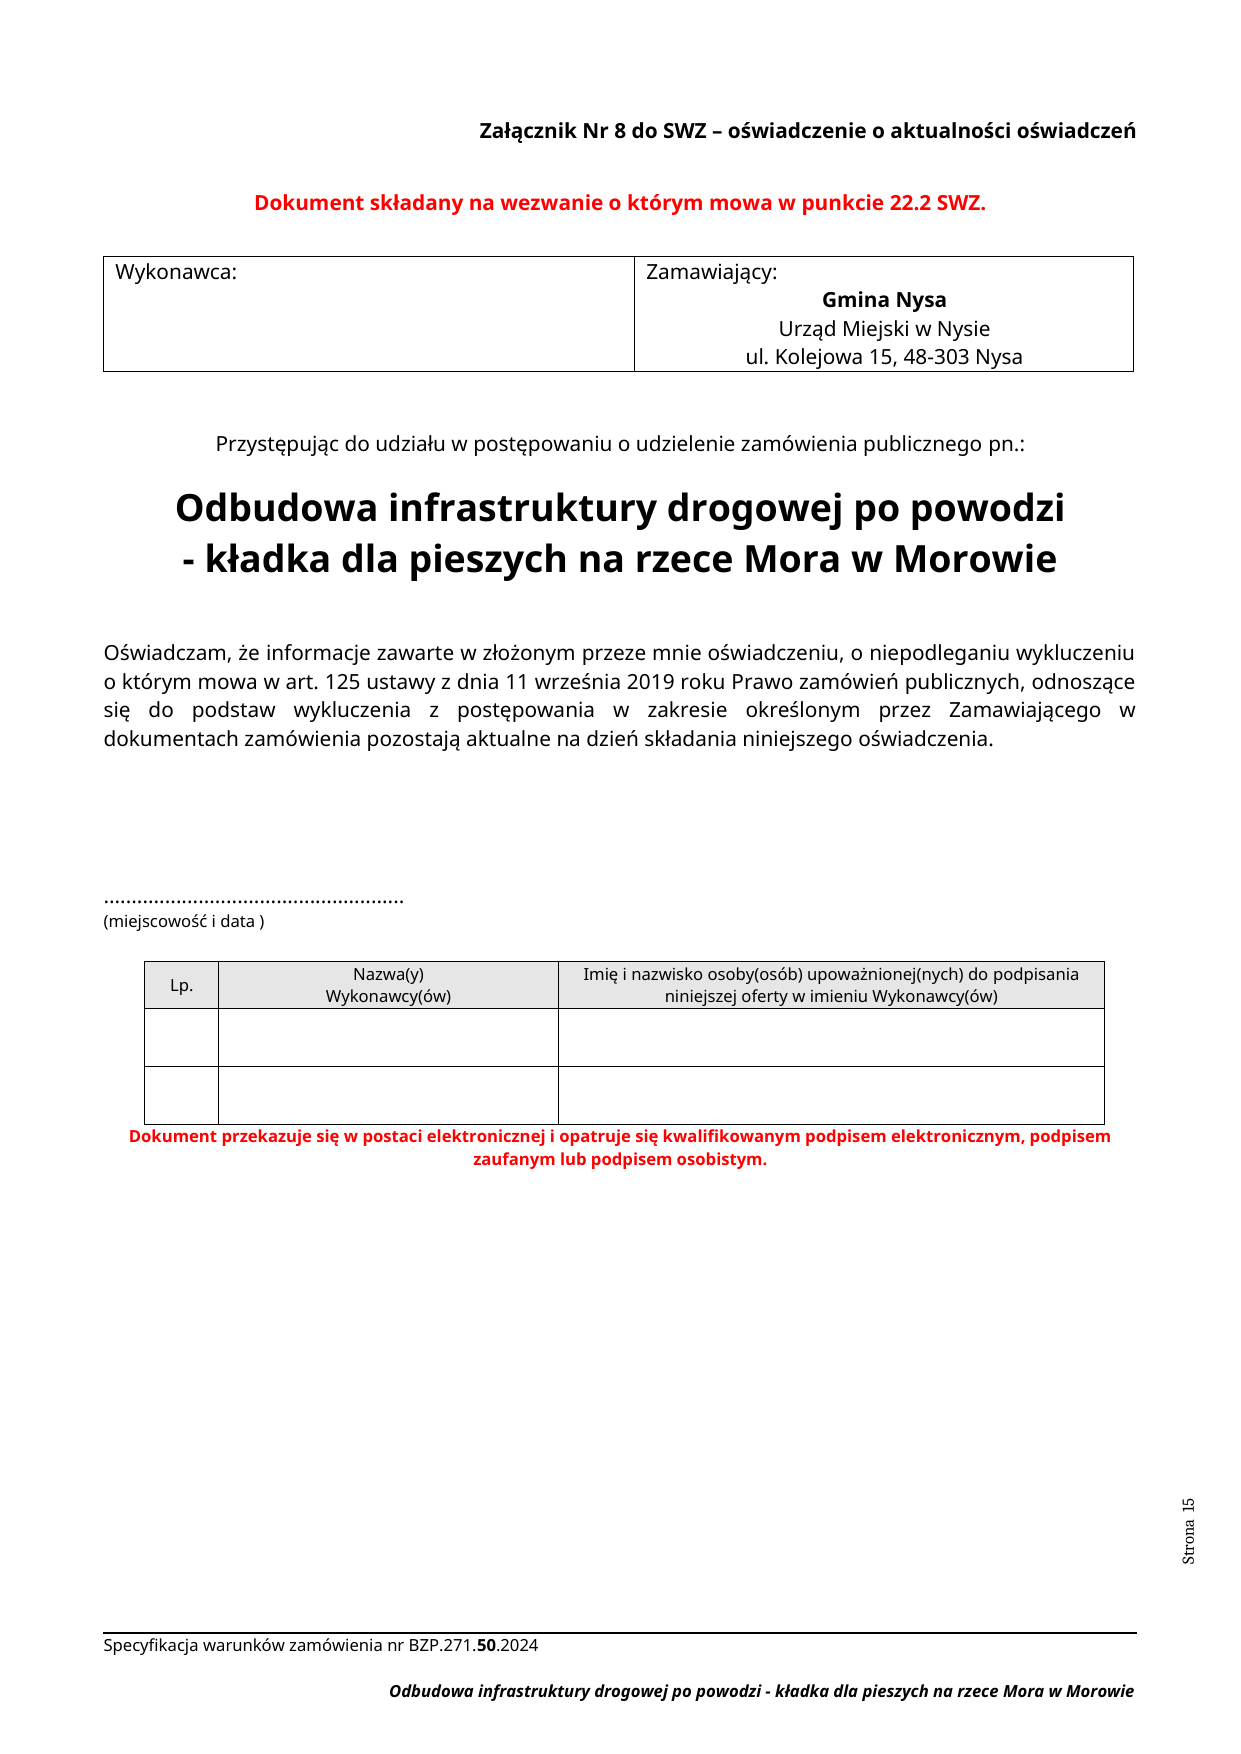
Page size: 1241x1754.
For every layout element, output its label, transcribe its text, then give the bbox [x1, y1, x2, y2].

text - kładka dla pieszych na rzece Mora w Morowie [103, 532, 1137, 583]
table_cell [219, 1067, 558, 1123]
table_header Wykonawca: [104, 257, 634, 371]
text Dokument przekazuje się w postaci elektronicznej i opatruje się kwalifikowanym podpisem elektronicznym, podpisem zaufanym lub podpisem osobistym. [103, 1124, 1137, 1170]
text Dokument składany na wezwanie o którym mowa w punkcie 22.2 SWZ. [103, 188, 1137, 217]
text Załącznik Nr 8 do SWZ – oświadczenie o aktualności oświadczeń [103, 117, 1137, 145]
table_header Imię i nazwisko osoby(osób) upoważnionej(nych) do podpisania niniejszej oferty w imieniu Wykonawcy(ów) [559, 962, 1104, 1008]
table_header Zamawiający: Gmina Nysa Urząd Miejski w Nysie ul. Kolejowa 15, 48-303 Nysa [635, 257, 1133, 371]
table_cell [559, 1009, 1104, 1066]
text ...................................................... [103, 882, 1137, 910]
table_cell [145, 1067, 218, 1123]
text (miejscowość i data ) [103, 910, 1137, 933]
table_header Lp. [145, 962, 218, 1008]
subtitle Przystępując do udziału w postępowaniu o udzielenie zamówienia publicznego pn.: [103, 429, 1137, 457]
text Odbudowa infrastruktury drogowej po powodzi [103, 481, 1137, 532]
table_header Nazwa(y) Wykonawcy(ów) [219, 962, 558, 1008]
table_cell [219, 1009, 558, 1066]
text Oświadczam, że informacje zawarte w złożonym przeze mnie oświadczeniu, o niepodleganiu wykluczeniu o którym mowa w art. 125 ustawy z dnia 11 września 2019 roku Prawo zamówień publicznych, odnoszące się do podstaw wykluczenia z postępowania w zakresie określonym przez Zamawiającego w dokumentach zamówienia pozostają aktualne na dzień składania niniejszego oświadczenia. [103, 638, 1137, 752]
table_cell [559, 1067, 1104, 1123]
table_cell [145, 1009, 218, 1066]
